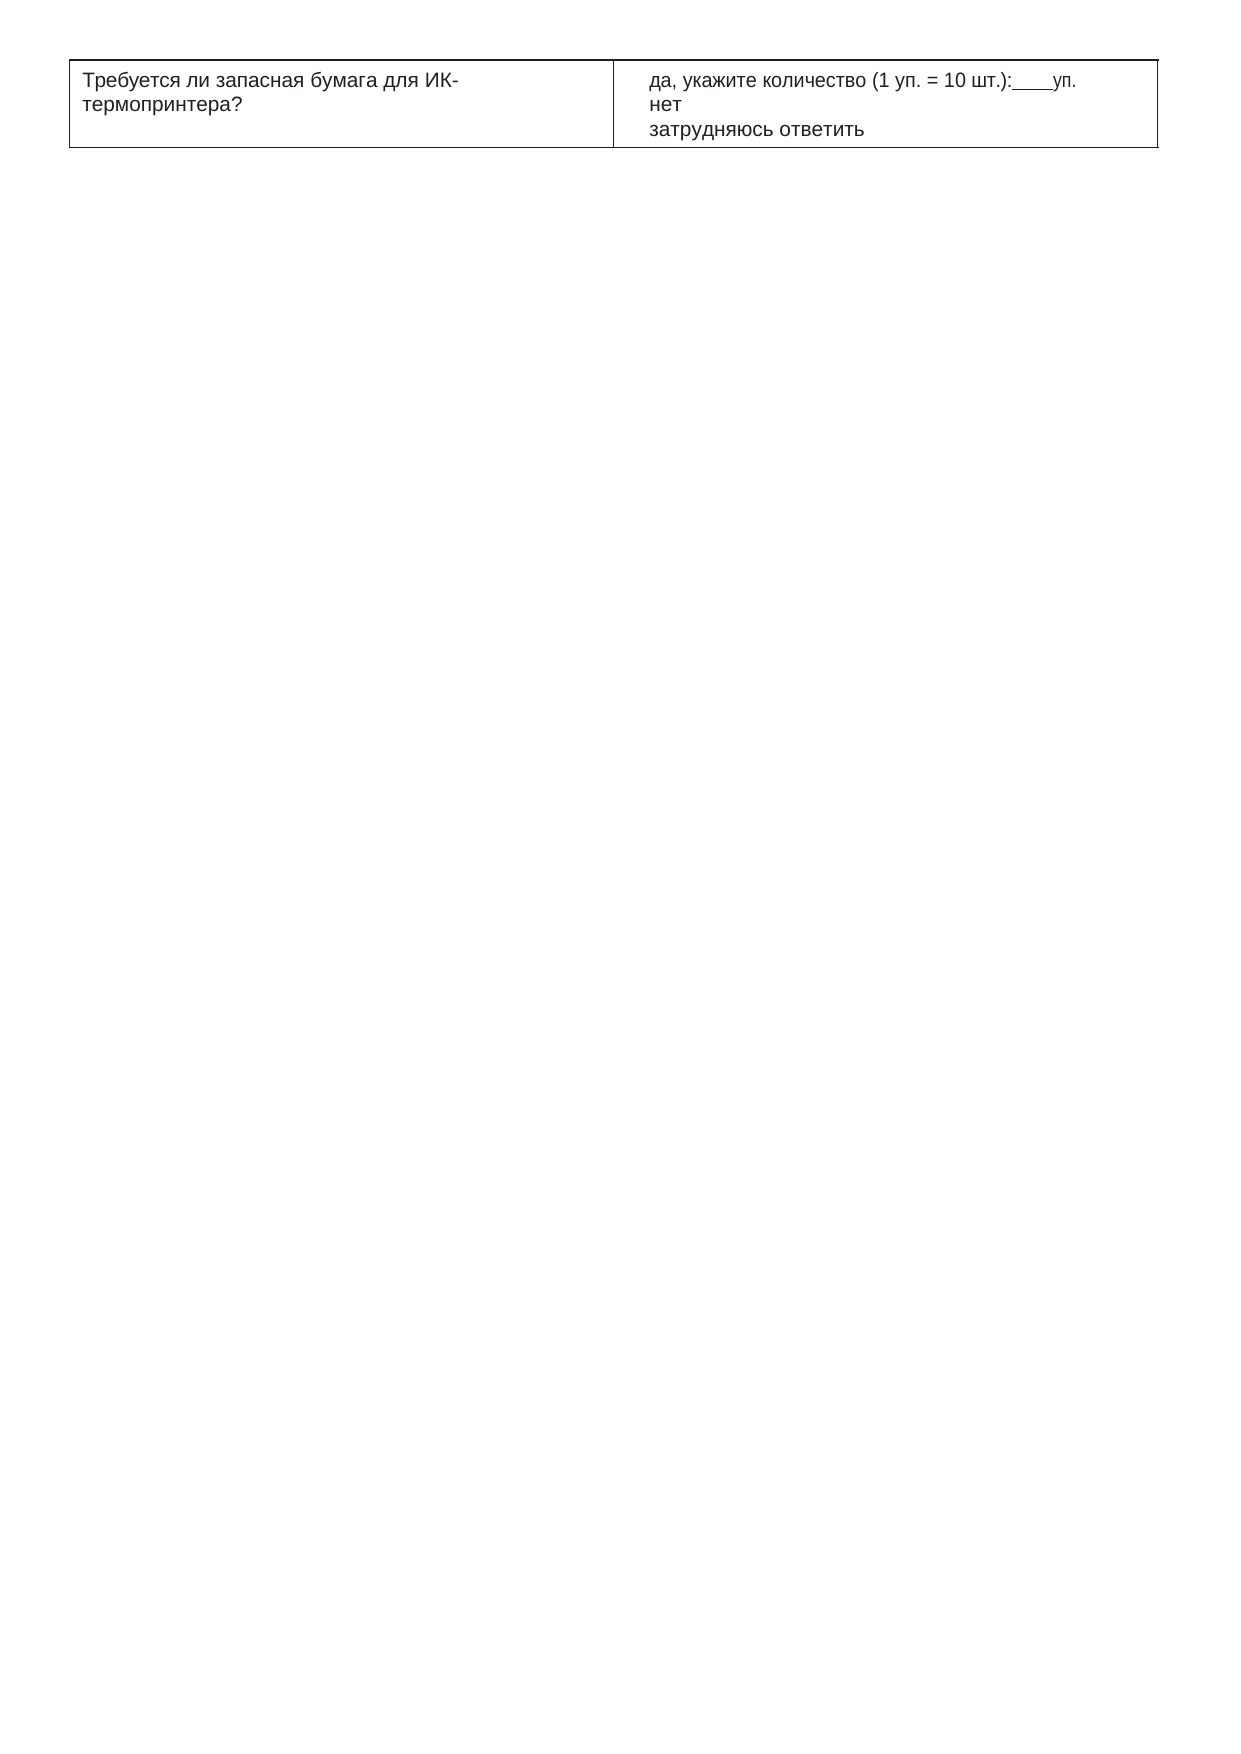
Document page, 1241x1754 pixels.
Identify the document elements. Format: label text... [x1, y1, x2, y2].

table_cell да, укажите количество (1 уп. = 10 шт.): уп. нет затрудняюсь ответить [614, 61, 1157, 147]
table_cell Требуется ли запасная бумага для ИК-термопринтера? [70, 61, 613, 147]
